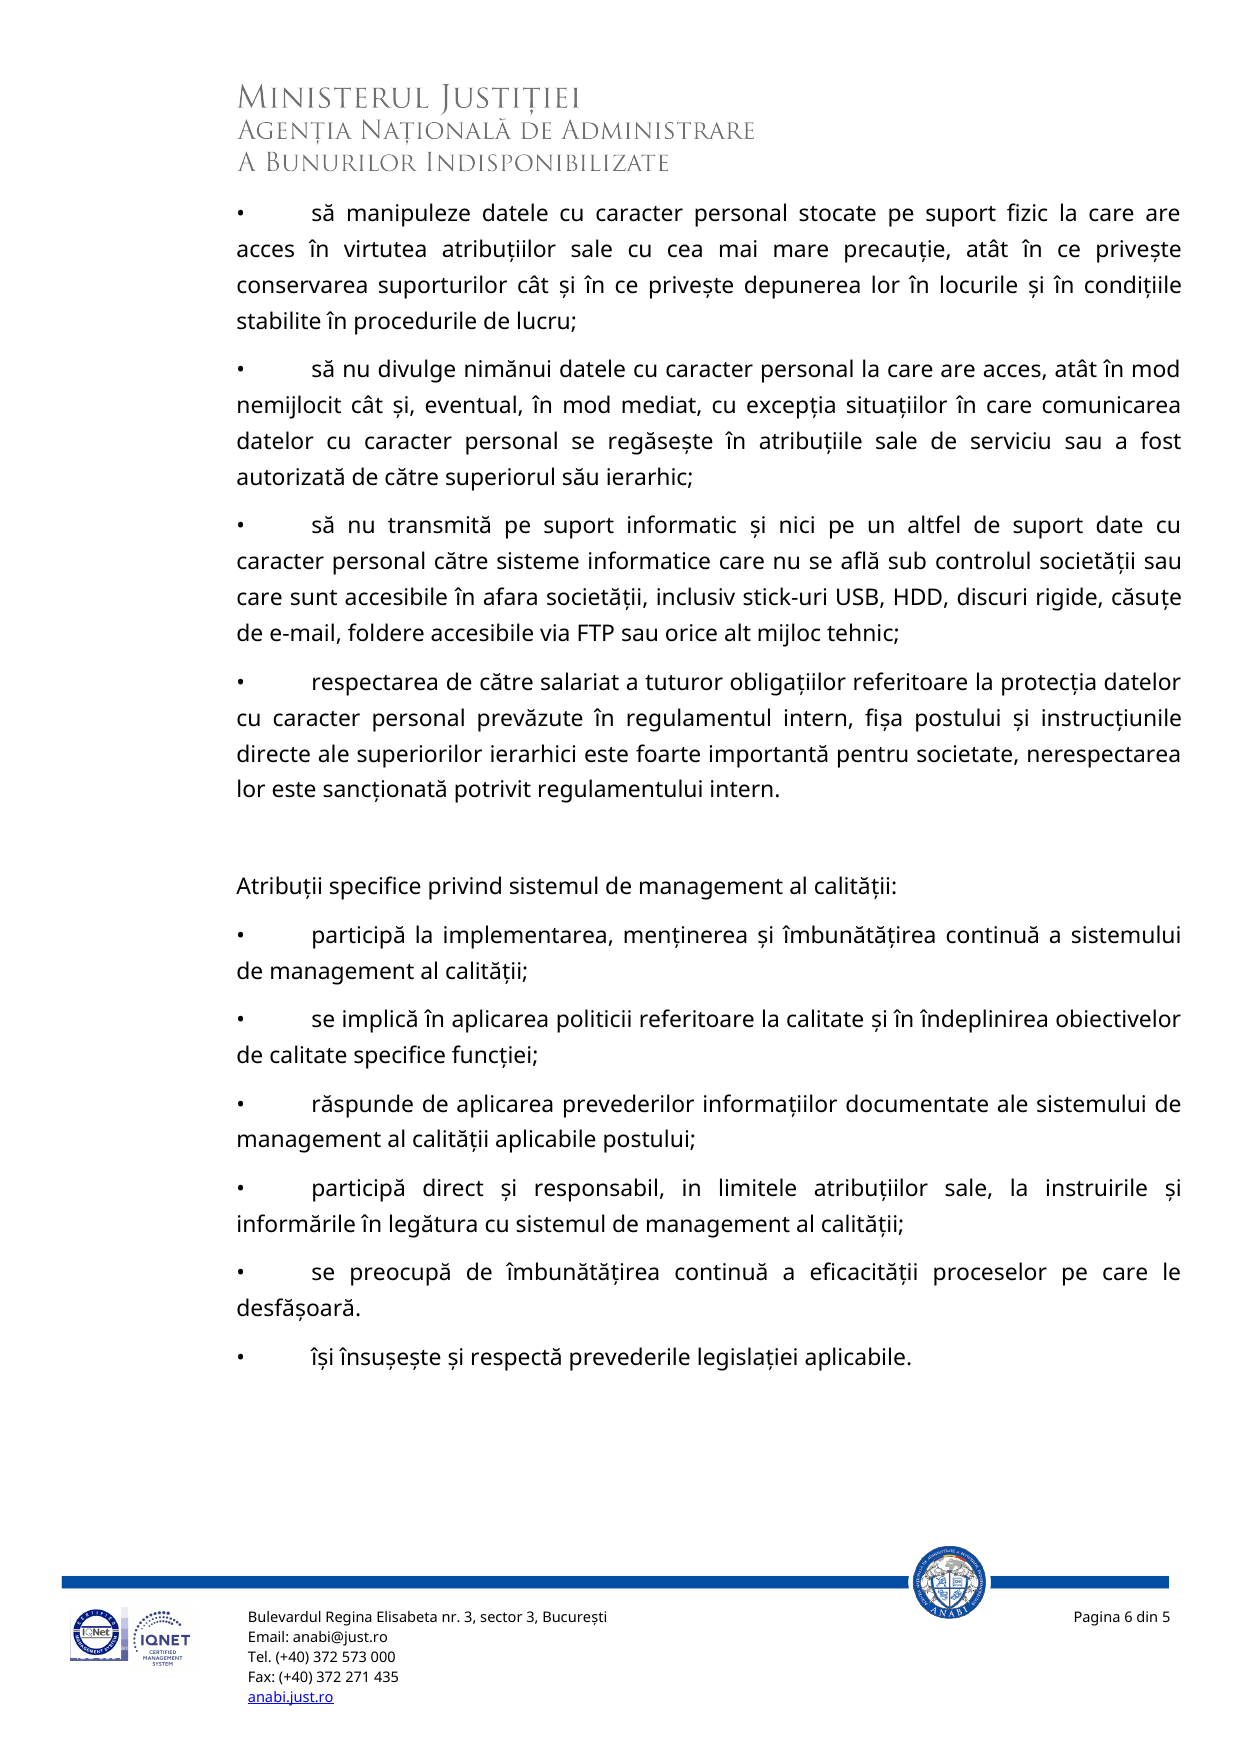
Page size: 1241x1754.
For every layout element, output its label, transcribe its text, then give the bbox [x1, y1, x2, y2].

text • își însușește și respectă prevederile legislației aplicabile. [236, 1341, 1182, 1372]
text • participă direct și responsabil, in limitele atribuțiilor sale, la instruirile și informările în legătura cu sistemul de management al calității; [236, 1172, 1182, 1239]
text • se implică în aplicarea politicii referitoare la calitate și în îndeplinirea obiectivelor de calitate specifice funcției; [236, 1003, 1182, 1070]
picture [59, 1540, 1170, 1673]
text • se preocupă de îmbunătățirea continuă a eficacității proceselor pe care le desfășoară. [236, 1256, 1182, 1323]
text • să manipuleze datele cu caracter personal stocate pe suport fizic la care are acces în virtutea atribuțiilor sale cu cea mai mare precauție, atât în ce privește conservarea suporturilor cât și în ce privește depunerea lor în locurile și în condițiile stabilite în procedurile de lucru; [236, 197, 1182, 336]
picture [236, 84, 755, 172]
text • să nu divulge nimănui datele cu caracter personal la care are acces, atât în mod nemijlocit cât și, eventual, în mod mediat, cu excepția situațiilor în care comunicarea datelor cu caracter personal se regăsește în atribuțiile sale de serviciu sau a fost autorizată de către superiorul său ierarhic; [236, 353, 1182, 492]
text Atribuții specifice privind sistemul de management al calității: [236, 870, 1182, 902]
text • răspunde de aplicarea prevederilor informațiilor documentate ale sistemului de management al calității aplicabile postului; [236, 1087, 1182, 1155]
text • participă la implementarea, menținerea și îmbunătățirea continuă a sistemului de management al calității; [236, 919, 1182, 986]
text • să nu transmită pe suport informatic și nici pe un altfel de suport date cu caracter personal către sisteme informatice care nu se află sub controlul societății sau care sunt accesibile în afara societății, inclusiv stick-uri USB, HDD, discuri rigide, căsuțe de e-mail, foldere accesibile via FTP sau orice alt mijloc tehnic; [236, 509, 1182, 648]
text • respectarea de către salariat a tuturor obligațiilor referitoare la protecția datelor cu caracter personal prevăzute în regulamentul intern, fișa postului și instrucțiunile directe ale superiorilor ierarhici este foarte importantă pentru societate, nerespectarea lor este sancționată potrivit regulamentului intern. [236, 666, 1182, 805]
